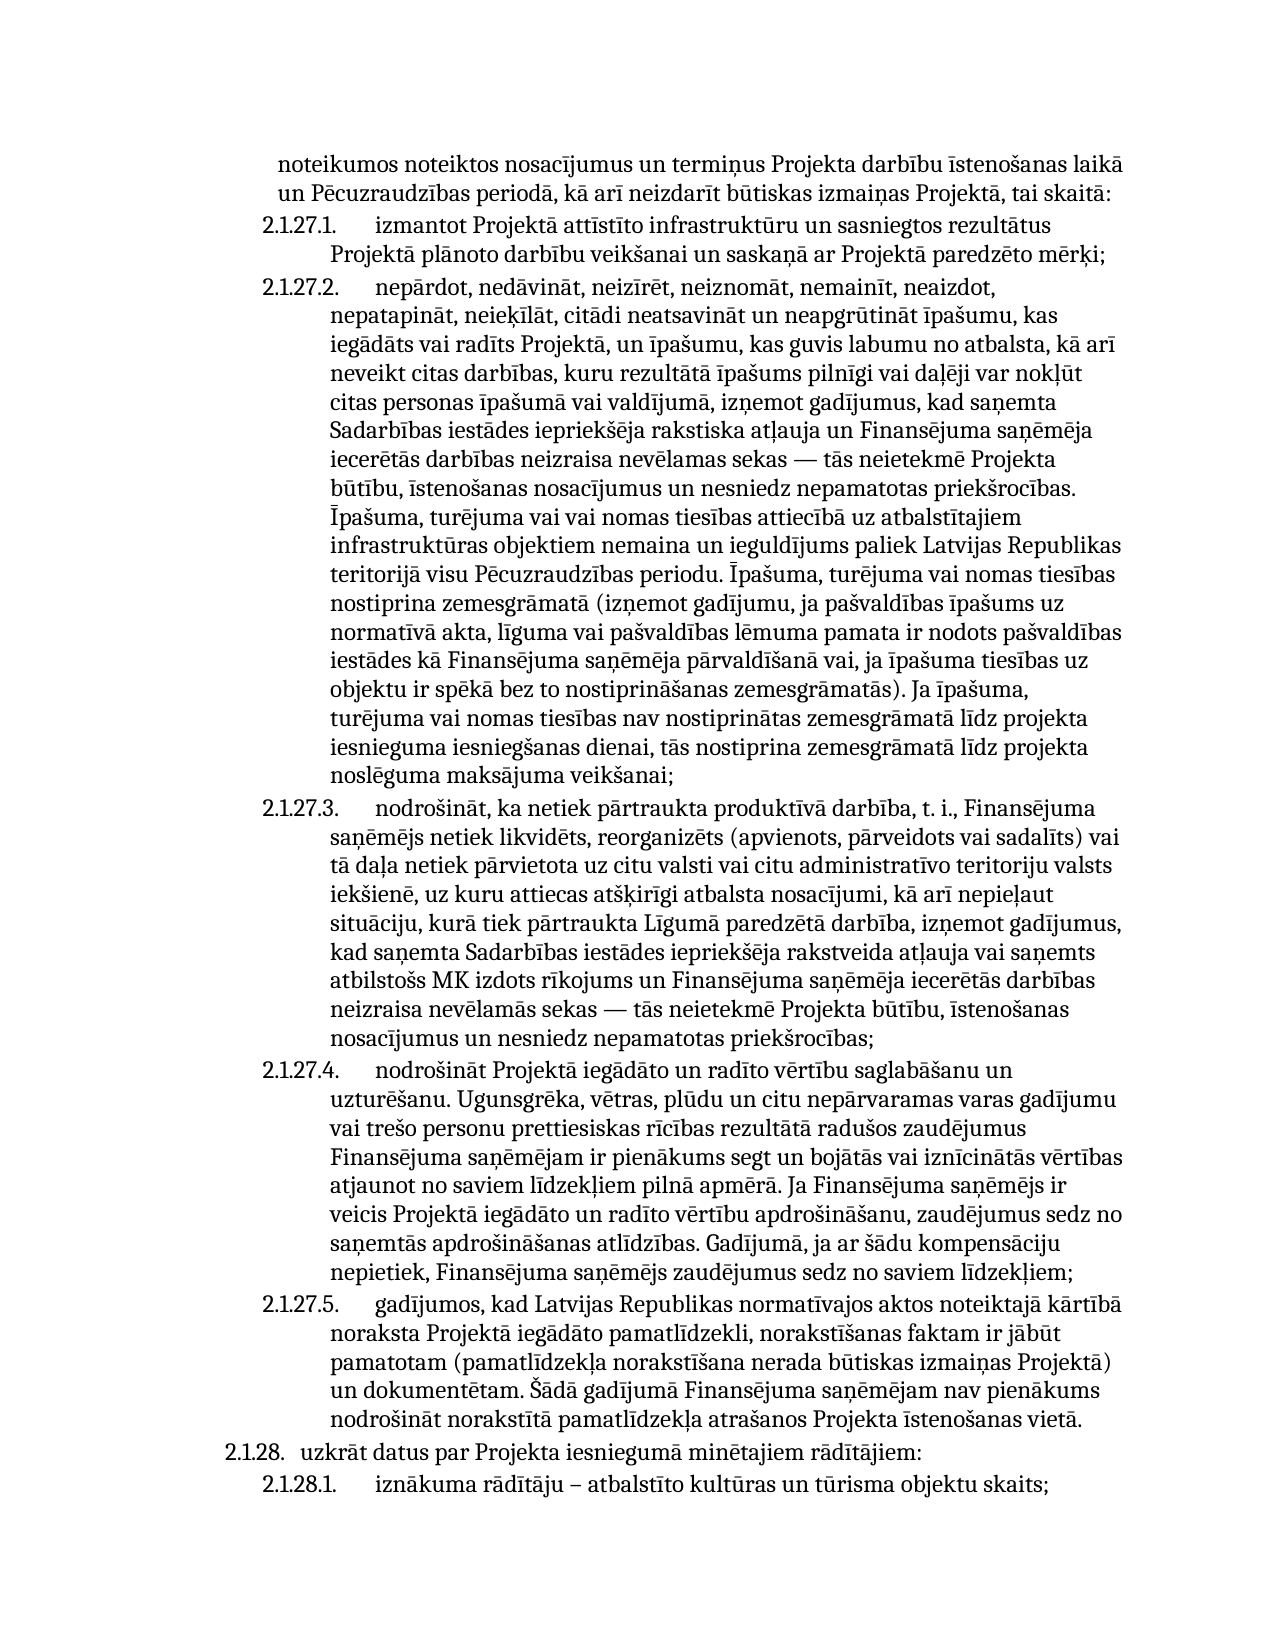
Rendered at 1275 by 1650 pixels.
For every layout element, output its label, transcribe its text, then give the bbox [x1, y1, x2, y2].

list nepārdot, nedāvināt, neizīrēt, neiznomāt, nemainīt, neaizdot, nepatapināt, neieķīlāt, citādi neatsavināt un neapgrūtināt īpašumu, kas iegādāts vai radīts Projektā, un īpašumu, kas guvis labumu no atbalsta, kā arī neveikt citas darbības, kuru rezultātā īpašums pilnīgi vai daļēji var nokļūt citas personas īpašumā vai valdījumā, izņemot gadījumus, kad saņemta Sadarbības iestādes iepriekšēja rakstiska atļauja un Finansējuma saņēmēja iecerētās darbības neizraisa nevēlamas sekas — tās neietekmē Projekta būtību, īstenošanas nosacījumus un nesniedz nepamatotas priekšrocības. Īpašuma, turējuma vai vai nomas tiesības attiecībā uz atbalstītajiem infrastruktūras objektiem nemaina un ieguldījums paliek Latvijas Republikas teritorijā visu Pēcuzraudzības periodu. Īpašuma, turējuma vai nomas tiesības nostiprina zemesgrāmatā (izņemot gadījumu, ja pašvaldības īpašums uz normatīvā akta, līguma vai pašvaldības lēmuma pamata ir nodots pašvaldības iestādes kā Finansējuma saņēmēja pārvaldīšanā vai, ja īpašuma tiesības uz objektu ir spēkā bez to nostiprināšanas zemesgrāmatās). Ja īpašuma, turējuma vai nomas tiesības nav nostiprinātas zemesgrāmatā līdz projekta iesnieguma iesniegšanas dienai, tās nostiprina zemesgrāmatā līdz projekta noslēguma maksājuma veikšanai; [262, 272, 1125, 790]
list nodrošināt, ka netiek pārtraukta produktīvā darbība, t. i., Finansējuma saņēmējs netiek likvidēts, reorganizēts (apvienots, pārveidots vai sadalīts) vai tā daļa netiek pārvietota uz citu valsti vai citu administratīvo teritoriju valsts iekšienē, uz kuru attiecas atšķirīgi atbalsta nosacījumi, kā arī nepieļaut situāciju, kurā tiek pārtraukta Līgumā paredzētā darbība, izņemot gadījumus, kad saņemta Sadarbības iestādes iepriekšēja rakstveida atļauja vai saņemts atbilstošs MK izdots rīkojums un Finansējuma saņēmēja iecerētās darbības neizraisa nevēlamās sekas — tās neietekmē Projekta būtību, īstenošanas nosacījumus un nesniedz nepamatotas priekšrocības; [262, 794, 1125, 1052]
list nodrošināt Projekta rezultātu saglabāšanu un ilgtspēju, kā arī izmantot Projekta ietvaros iegādātos pamatlīdzekļus Projektā plānoto darbību veikšanai un saskaņā ar Projektā paredzēto mērķi, ievērojot Regulas 2021/1060 65. pantā un SAM MK noteikumos noteiktos nosacījumus un termiņus Projekta darbību īstenošanas laikā un Pēcuzraudzības periodā, kā arī neizdarīt būtiskas izmaiņas Projektā, tai skaitā: [225, 150, 1125, 207]
list nodrošināt Projektā iegādāto un radīto vērtību saglabāšanu un uzturēšanu. Ugunsgrēka, vētras, plūdu un citu nepārvaramas varas gadījumu vai trešo personu prettiesiskas rīcības rezultātā radušos zaudējumus Finansējuma saņēmējam ir pienākums segt un bojātās vai iznīcinātās vērtības atjaunot no saviem līdzekļiem pilnā apmērā. Ja Finansējuma saņēmējs ir veicis Projektā iegādāto un radīto vērtību apdrošināšanu, zaudējumus sedz no saņemtās apdrošināšanas atlīdzības. Gadījumā, ja ar šādu kompensāciju nepietiek, Finansējuma saņēmējs zaudējumus sedz no saviem līdzekļiem; [262, 1056, 1125, 1286]
list iznākuma rādītāju – atbalstīto kultūras un tūrisma objektu skaits; [262, 1470, 1125, 1499]
list gadījumos, kad Latvijas Republikas normatīvajos aktos noteiktajā kārtībā noraksta Projektā iegādāto pamatlīdzekli, norakstīšanas faktam ir jābūt pamatotam (pamatlīdzekļa norakstīšana nerada būtiskas izmaiņas Projektā) un dokumentētam. Šādā gadījumā Finansējuma saņēmējam nav pienākums nodrošināt norakstītā pamatlīdzekļa atrašanos Projekta īstenošanas vietā. [262, 1290, 1125, 1434]
list uzkrāt datus par Projekta iesniegumā minētajiem rādītājiem: [225, 1437, 1125, 1466]
list izmantot Projektā attīstīto infrastruktūru un sasniegtos rezultātus Projektā plānoto darbību veikšanai un saskaņā ar Projektā paredzēto mērķi; [262, 211, 1125, 269]
